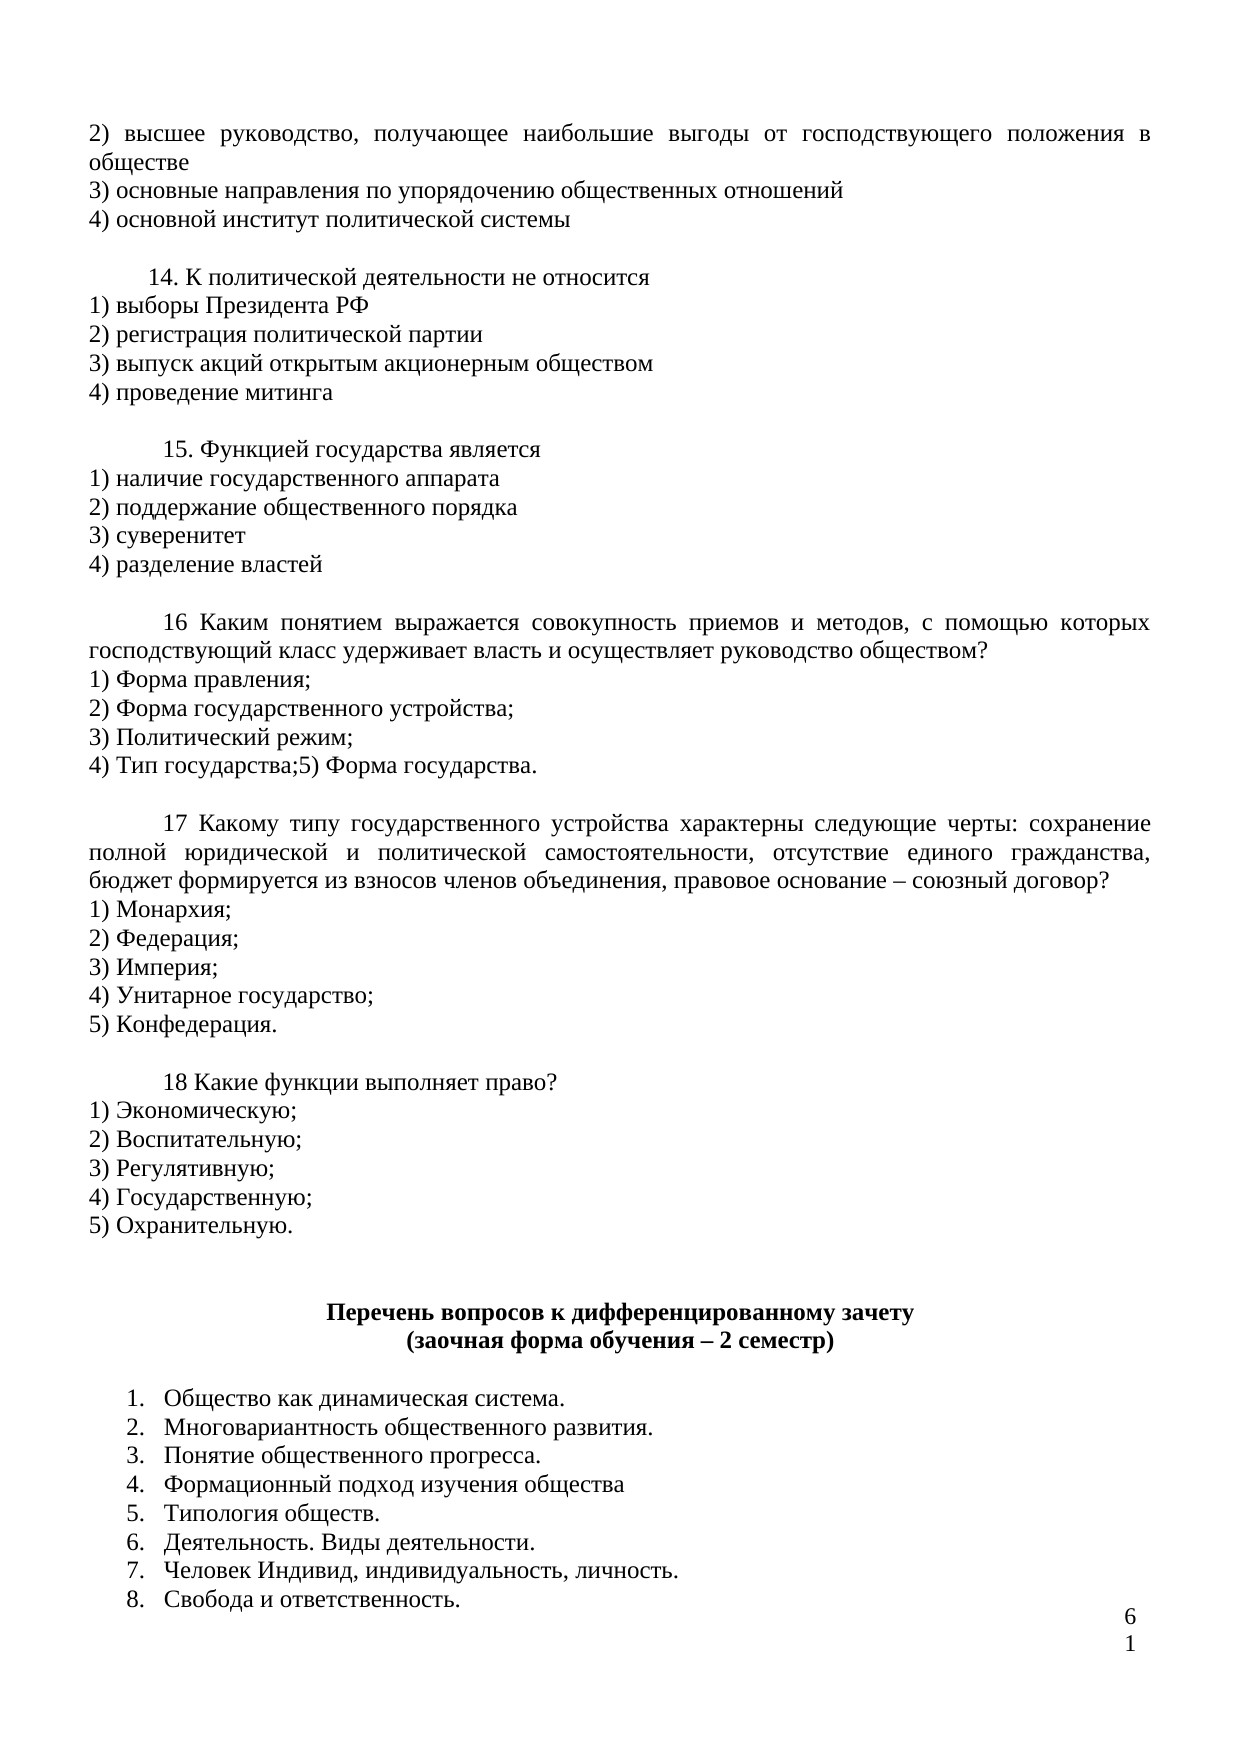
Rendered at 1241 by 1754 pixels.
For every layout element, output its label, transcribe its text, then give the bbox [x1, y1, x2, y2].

text 4) Унитарное государство; [89, 981, 1152, 1009]
list Деятельность. Виды деятельности. [126, 1527, 1152, 1556]
text 3) Политический режим; [89, 722, 1152, 751]
text 4) основной институт политической системы [89, 204, 1152, 233]
text 16 Каким понятием выражается совокупность приемов и методов, с помощью которых господствующий класс удерживает власть и осуществляет руководство обществом? [89, 607, 1152, 664]
text 4) Тип государства;5) Форма государства. [89, 751, 1152, 779]
list Свобода и ответственность. [126, 1584, 1152, 1613]
list Формационный подход изучения общества [126, 1469, 1152, 1498]
text 2) Воспитательную; [89, 1124, 1152, 1153]
list Общество как динамическая система. [126, 1383, 1152, 1412]
list Понятие общественного прогресса. [126, 1441, 1152, 1469]
list Многовариантность общественного развития. [126, 1412, 1152, 1441]
text 14. К политической деятельности не относится [89, 262, 1152, 291]
text 4) Государственную; [89, 1182, 1152, 1211]
text 3) выпуск акций открытым акционерным обществом [89, 348, 1152, 377]
text (заочная форма обучения – 2 семестр) [89, 1326, 1152, 1354]
text 3) суверенитет [89, 521, 1152, 549]
text Перечень вопросов к дифференцированному зачету [89, 1297, 1152, 1326]
text 3) основные направления по упорядочению общественных отношений [89, 176, 1152, 204]
text 3) Империя; [89, 952, 1152, 981]
text 1) Монархия; [89, 894, 1152, 923]
list Человек Индивид, индивидуальность, личность. [126, 1556, 1152, 1584]
text 4) разделение властей [89, 549, 1152, 578]
text 15. Функцией государства является [89, 434, 1152, 463]
text 5) Охранительную. [89, 1211, 1152, 1239]
text 4) проведение митинга [89, 377, 1152, 406]
text 1) наличие государственного аппарата [89, 463, 1152, 492]
text 2) регистрация политической партии [89, 319, 1152, 348]
text 2) высшее руководство, получающее наибольшие выгоды от господствующего положения в обществе [89, 118, 1152, 176]
list Типология обществ. [126, 1498, 1152, 1527]
text 2) Форма государственного устройства; [89, 693, 1152, 722]
text 3) Регулятивную; [89, 1153, 1152, 1182]
text 1) выборы Президента РФ [89, 291, 1152, 319]
text 18 Какие функции выполняет право? [89, 1067, 1152, 1096]
text 17 Какому типу государственного устройства характерны следующие черты: сохранение полной юридической и политической самостоятельности, отсутствие единого гражданства, бюджет формируется из взносов членов объединения, правовое основание – союзный договор? [89, 808, 1152, 894]
text 1) Форма правления; [89, 664, 1152, 693]
text 2) Федерация; [89, 923, 1152, 952]
text 5) Конфедерация. [89, 1009, 1152, 1038]
text 1) Экономическую; [89, 1096, 1152, 1124]
text 2) поддержание общественного порядка [89, 492, 1152, 521]
